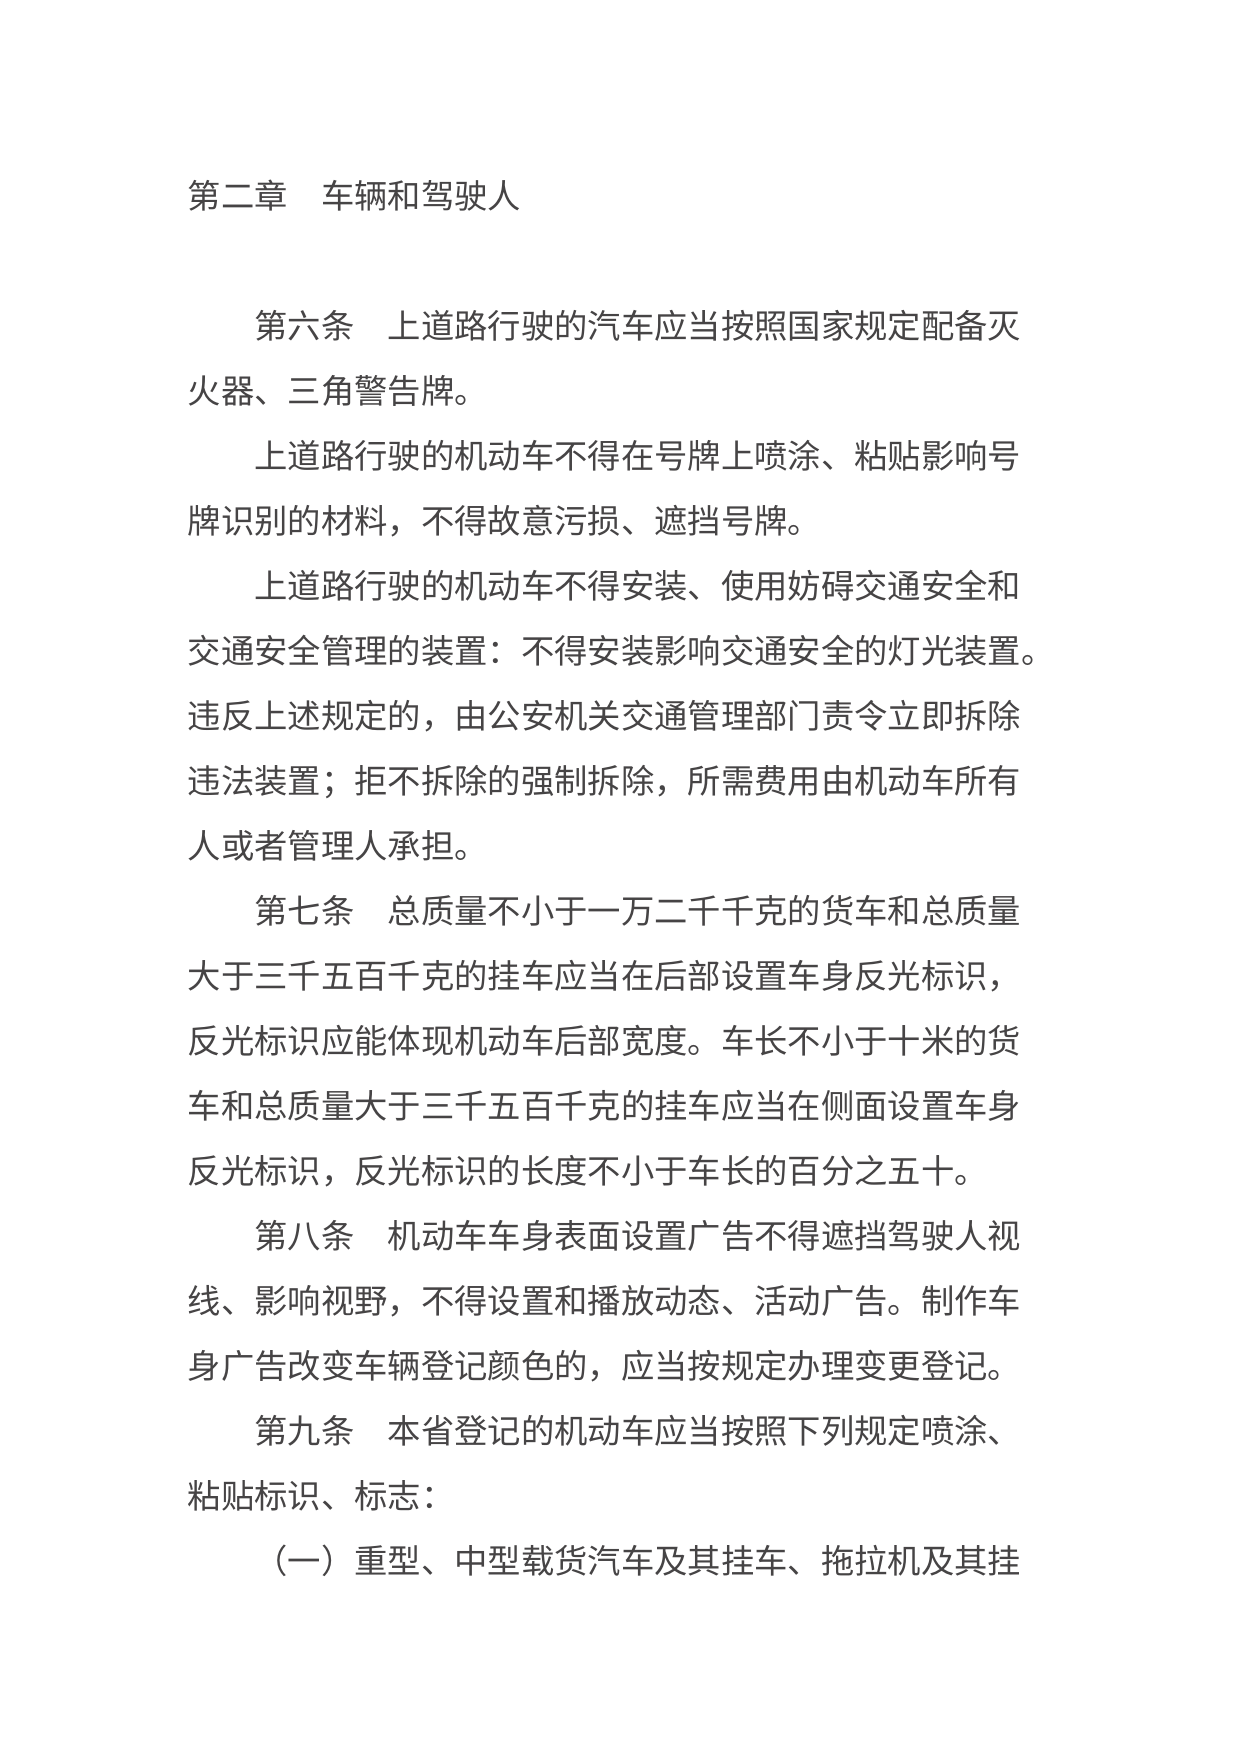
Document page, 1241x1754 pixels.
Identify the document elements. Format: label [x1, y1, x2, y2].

text [187, 162, 1053, 1592]
